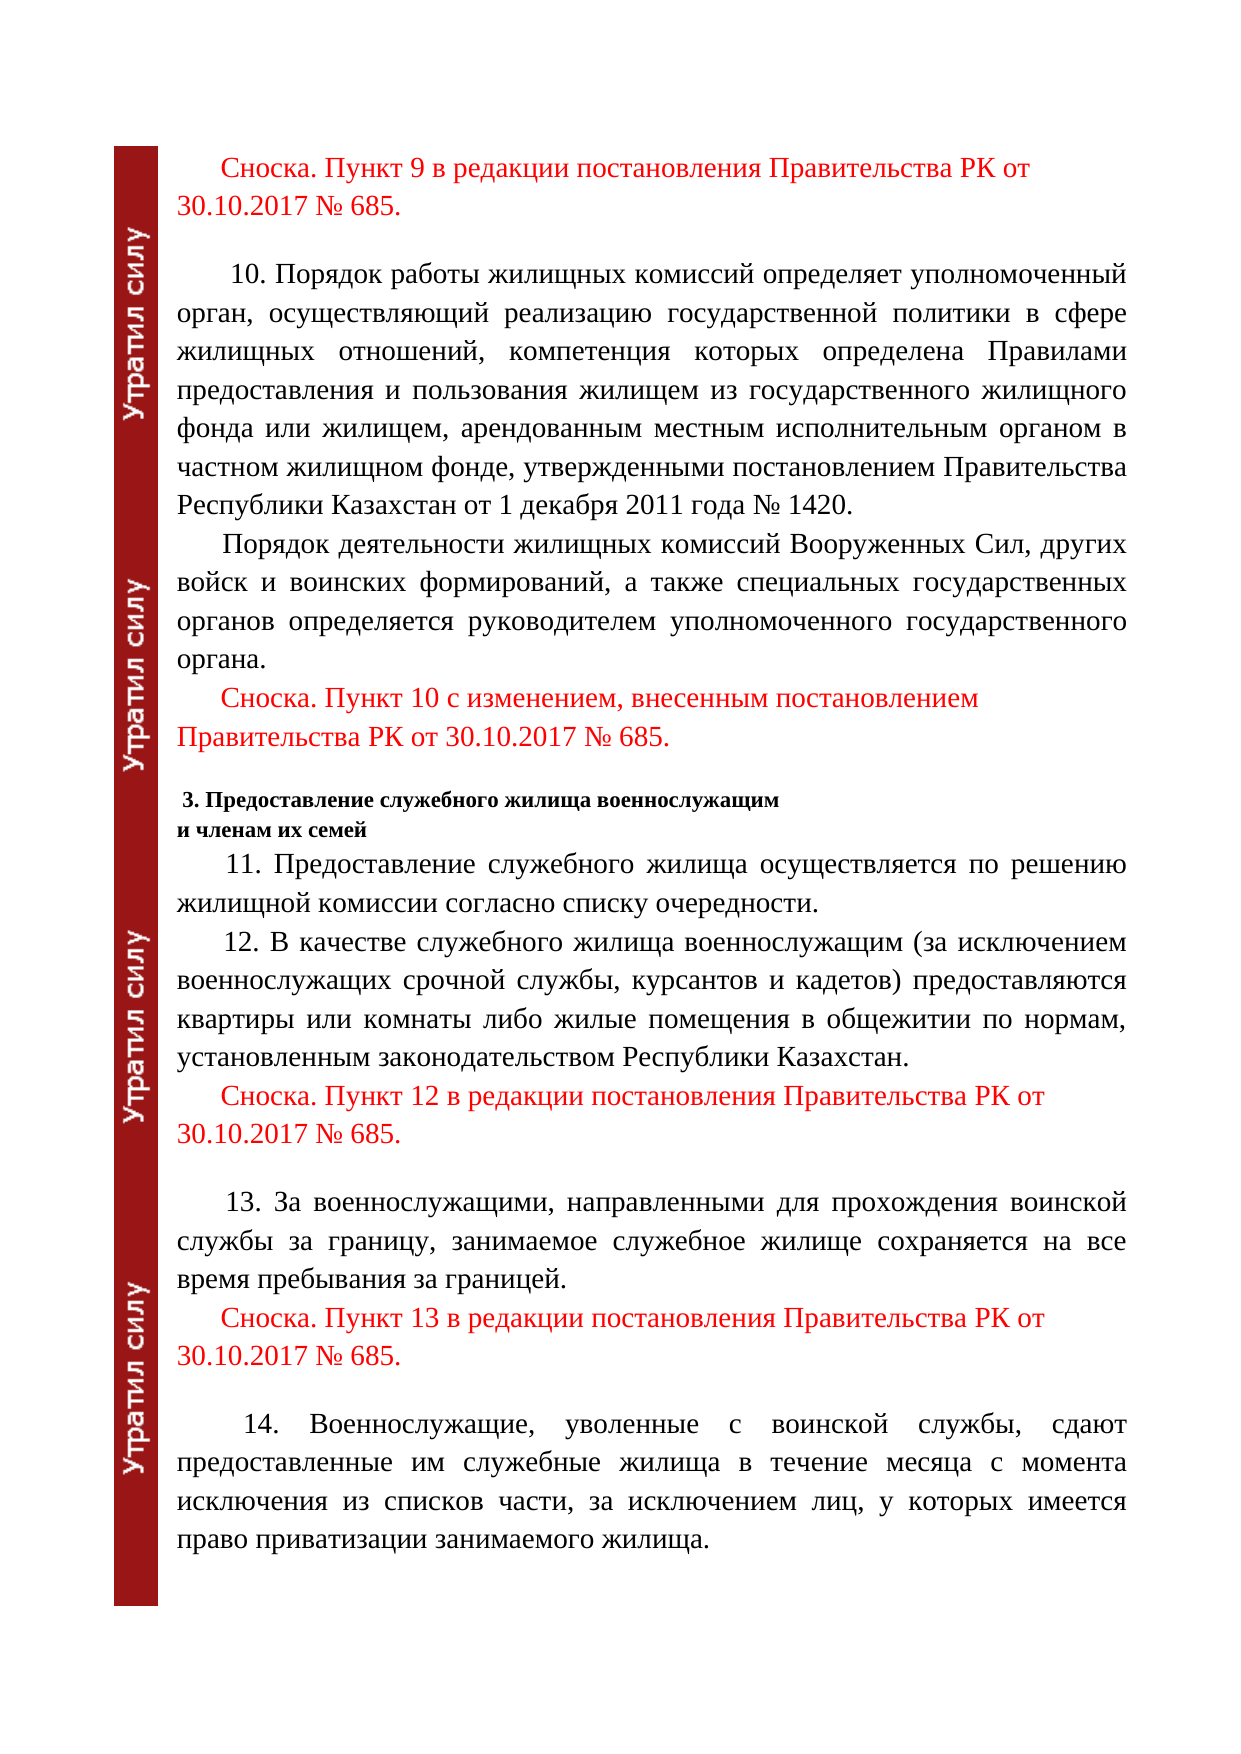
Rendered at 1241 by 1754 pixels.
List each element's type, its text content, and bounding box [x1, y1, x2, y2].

text Сноска. Пункт 10 с изменением, внесенным постановлением Правительства РК от 30.10.2017 № 685. [112, 680, 1128, 782]
text 11. Предоставление служебного жилища осуществляется по решению жилищной комиссии согласно списку очередности. [112, 847, 1128, 919]
text 3. Предоставление служебного жилища военнослужащим и членам их семей [112, 786, 1128, 843]
text 12. В качестве служебного жилища военнослужащим (за исключением военнослужащих срочной службы, курсантов и кадетов) предоставляются квартиры или комнаты либо жилые помещения в общежитии по нормам, установленным законодательством Республики Казахстан. [112, 924, 1128, 1073]
picture [114, 675, 158, 680]
text Сноска. Пункт 9 в редакции постановления Правительства РК от 30.10.2017 № 685. [112, 150, 1128, 252]
text 10. Порядок работы жилищных комиссий определяет уполномоченный орган, осуществляющий реализацию государственной политики в сфере жилищных отношений, компетенция которых определена Правилами предоставления и пользования жилищем из государственного жилищного фонда или жилищем, арендованным местным исполнительным органом в частном жилищном фонде, утвержденными постановлением Правительства Республики Казахстан от 1 декабря 2011 года № 1420. [112, 256, 1128, 521]
picture [114, 521, 158, 526]
text 14. Военнослужащие, уволенные с воинской службы, сдают предоставленные им служебные жилища в течение месяца с момента исключения из списков части, за исключением лиц, у которых имеется право приватизации занимаемого жилища. [112, 1406, 1128, 1555]
picture [114, 843, 158, 847]
text 13. За военнослужащими, направленными для прохождения воинской службы за границу, занимаемое служебное жилище сохраняется на все время пребывания за границей. [112, 1184, 1128, 1295]
picture [114, 782, 158, 786]
picture [114, 252, 158, 256]
picture [114, 1555, 158, 1606]
picture [114, 146, 158, 150]
picture [114, 1402, 158, 1406]
text Порядок деятельности жилищных комиссий Вооруженных Сил, других войск и воинских формирований, а также специальных государственных органов определяется руководителем уполномоченного государственного органа. [112, 526, 1128, 675]
picture [114, 919, 158, 924]
text Сноска. Пункт 12 в редакции постановления Правительства РК от 30.10.2017 № 685. [112, 1078, 1128, 1180]
picture [114, 1295, 158, 1300]
picture [114, 1180, 158, 1184]
picture [114, 1073, 158, 1078]
text Сноска. Пункт 13 в редакции постановления Правительства РК от 30.10.2017 № 685. [112, 1300, 1128, 1402]
